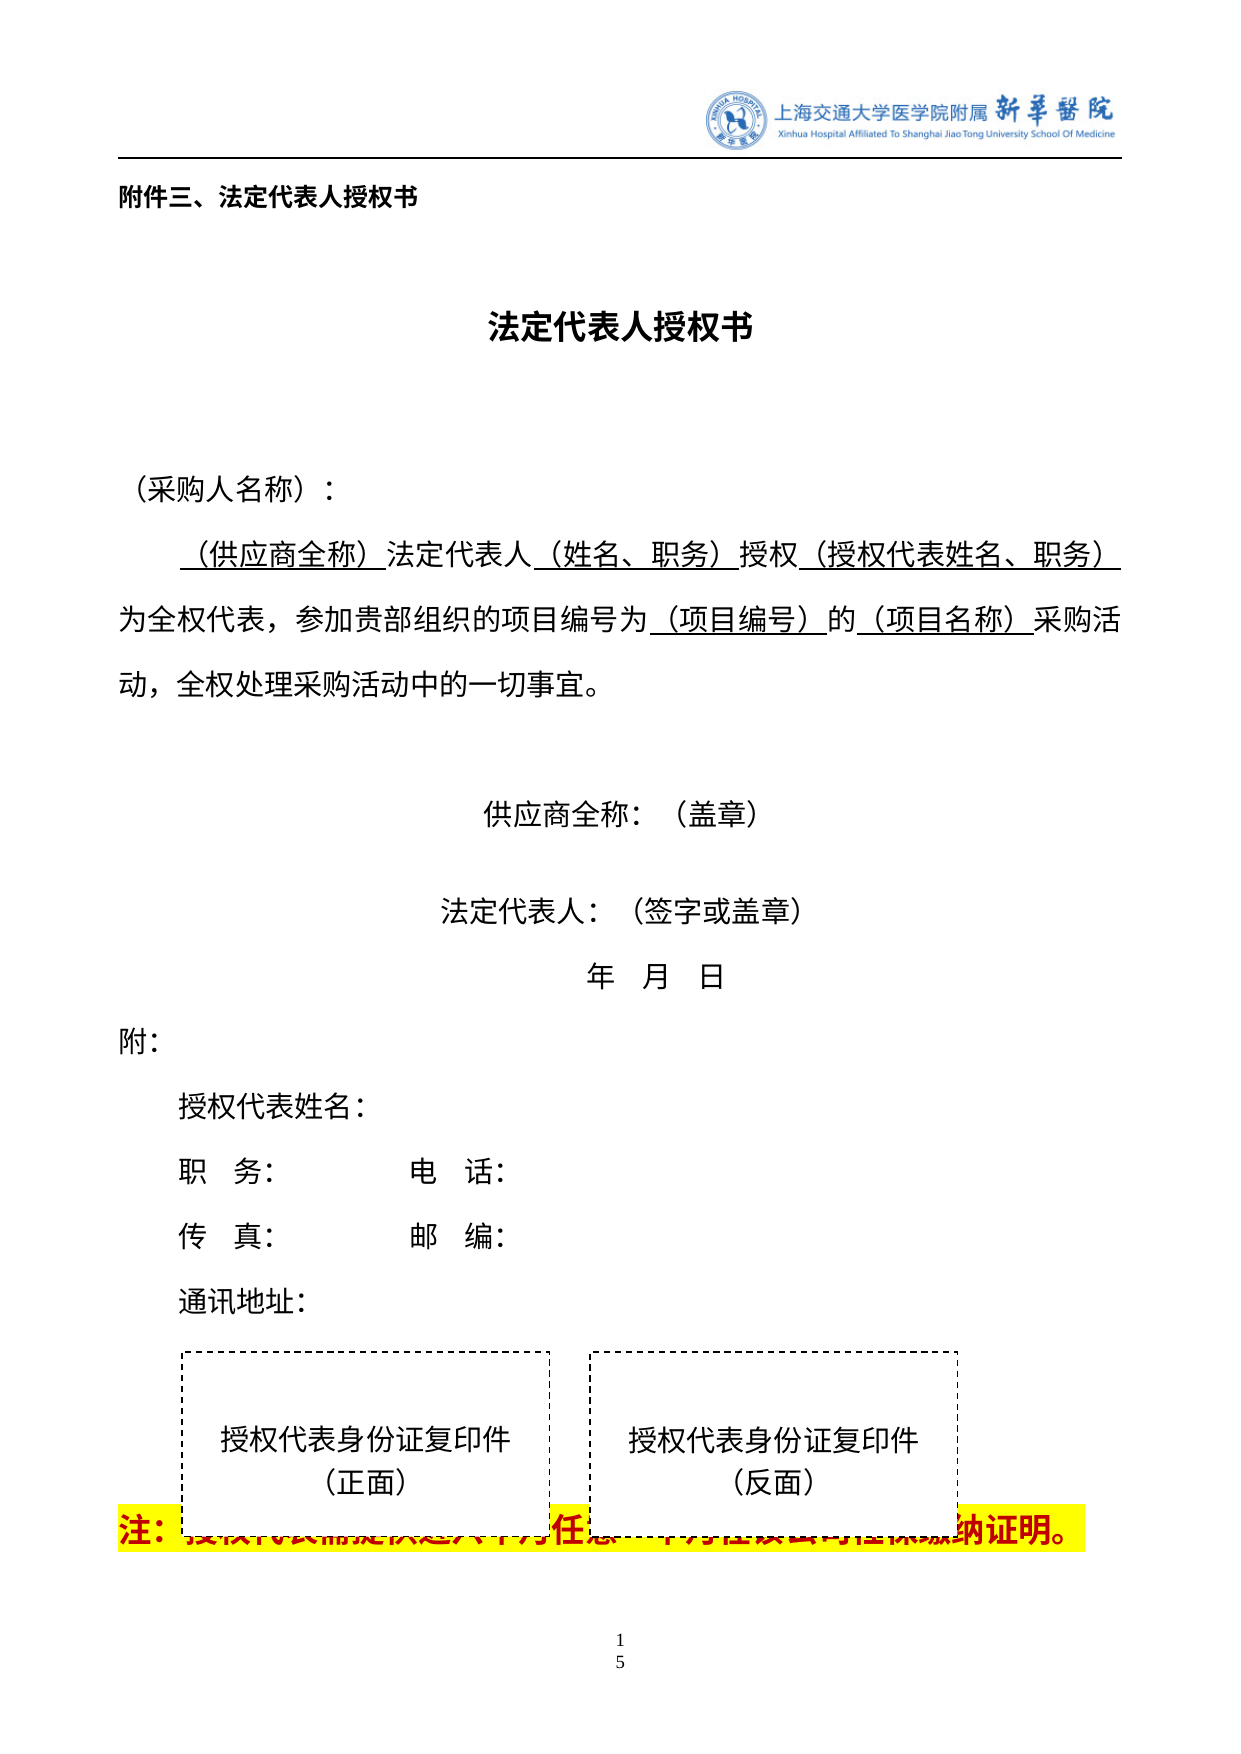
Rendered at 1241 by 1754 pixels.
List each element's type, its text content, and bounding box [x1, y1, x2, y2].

text 法定代表人授权书 [118, 293, 1122, 358]
text 注：授权代表需提供近六个月任意一个月在该公司社保缴纳证明。 [118, 1495, 1122, 1560]
text 通讯地址： [118, 1268, 1122, 1333]
text 附： [118, 1008, 1122, 1073]
text 职 务： 电 话： [118, 1138, 1122, 1203]
text 附件三、法定代表人授权书 [118, 163, 1122, 228]
text 授权代表姓名： [118, 1073, 1122, 1138]
text 年 月 日 [427, 943, 1122, 1008]
text （供应商全称）法定代表人（姓名、职务）授权（授权代表姓名、职务）为全权代表，参加贵部组织的项目编号为（项目编号）的（项目名称）采购活动，全权处理采购活动中的一切事宜。 [118, 520, 1122, 715]
text 法定代表人：（签字或盖章） [440, 878, 1122, 943]
text 传 真： 邮 编： [118, 1203, 1122, 1268]
picture [702, 88, 1123, 156]
text 供应商全称：（盖章） [118, 780, 1122, 845]
text （采购人名称）： [118, 455, 1122, 520]
